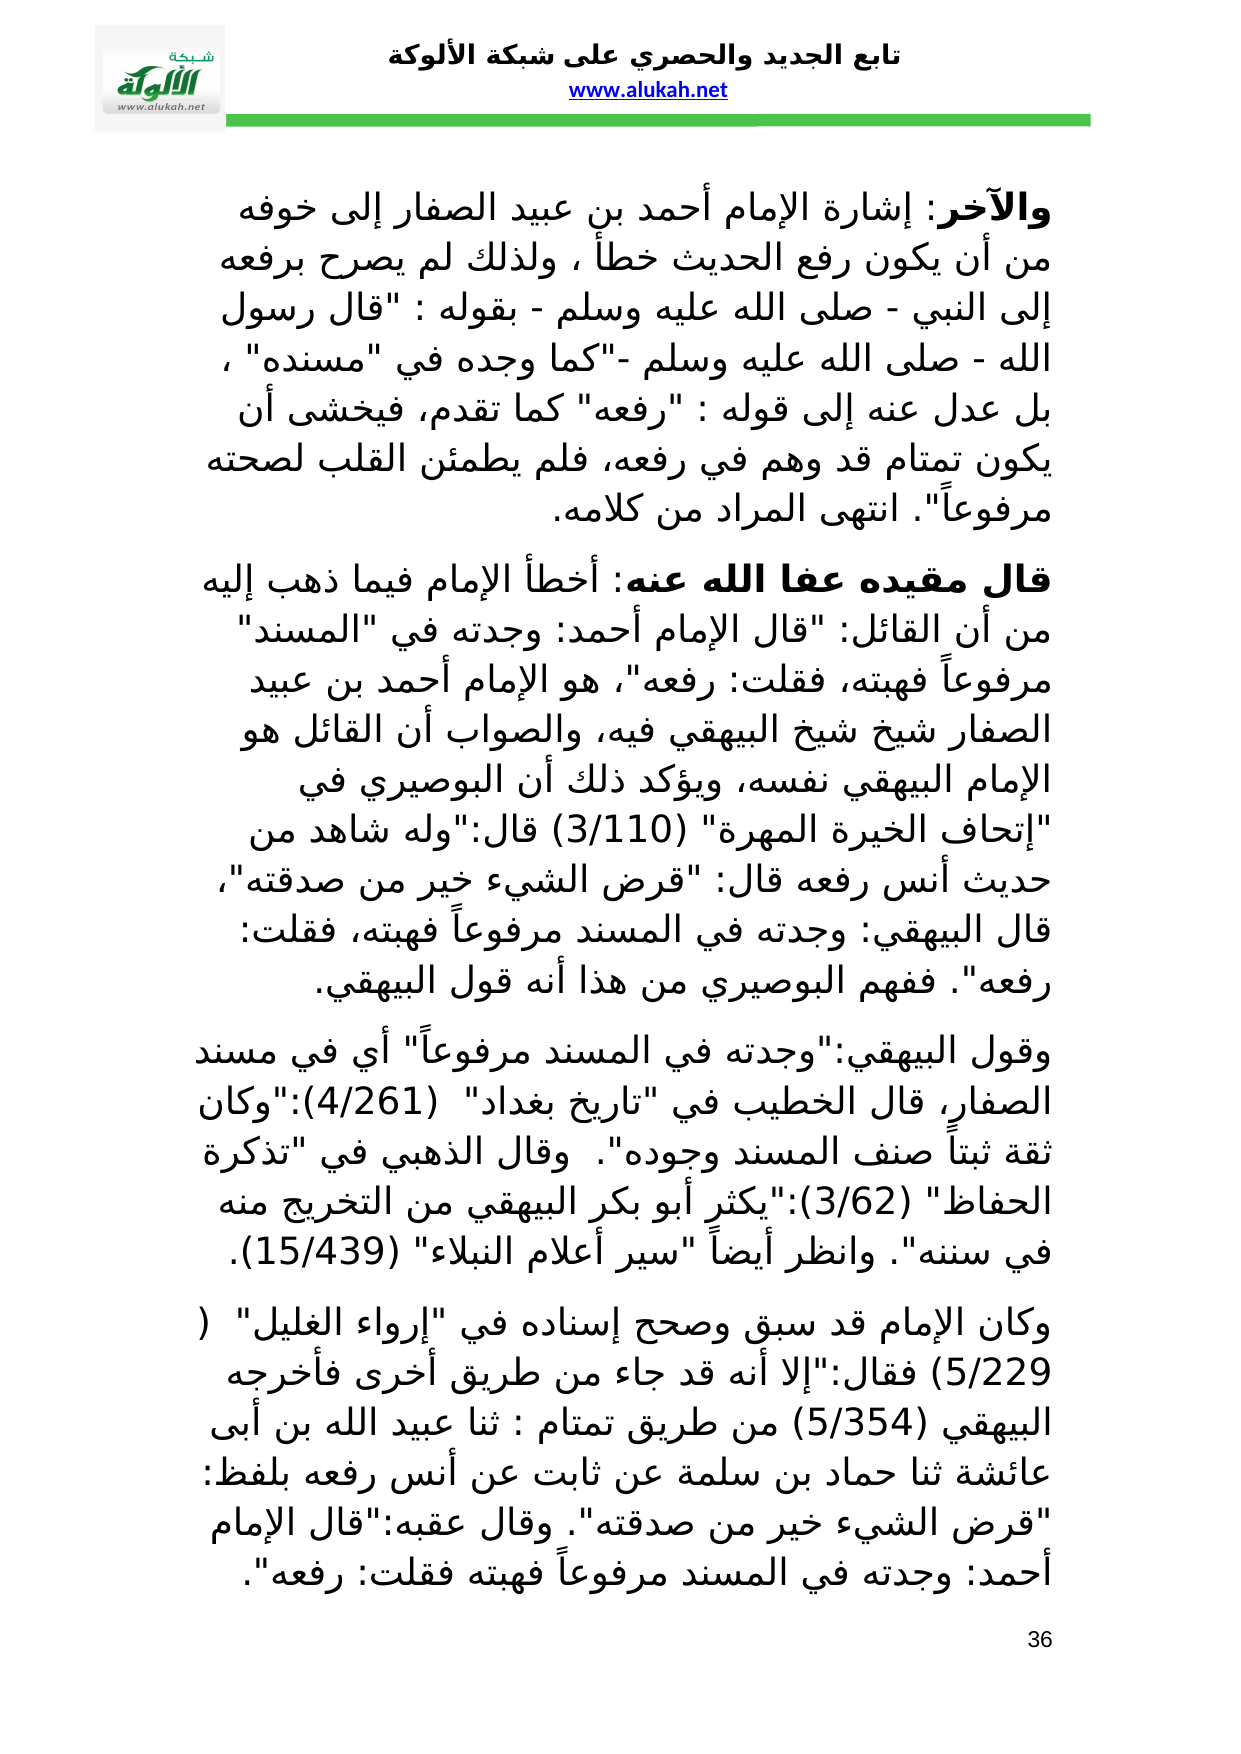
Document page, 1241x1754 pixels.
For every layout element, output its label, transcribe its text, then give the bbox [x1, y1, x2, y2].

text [187, 1301, 1053, 1595]
text قال مقيده عفا الله عنه: أخطأ الإمام فيما ذهب إليه من أن القائل: "قال الإمام أحمد: وجدته في "المسند" مرفوعاً فهبته، فقلت: رفعه"، هو الإمام أحمد بن عبيد الصفار شيخ شيخ البيهقي فيه، والصواب أن القائل هو الإمام البيهقي نفسه، ويؤكد ذلك أن البوصيري في "إتحاف الخيرة المهرة" (3/110) قال:"وله شاهد من حديث أنس رفعه قال: "قرض الشيء خير من صدقته"، قال البيهقي: وجدته في المسند مرفوعاً فهبته، فقلت: رفعه". ففهم البوصيري من هذا أنه قول البيهقي. [187, 557, 1053, 1002]
text والآخر: إشارة الإمام أحمد بن عبيد الصفار إلى خوفه من أن يكون رفع الحديث خطأ ، ولذلك لم يصرح برفعه إلى النبي - صلى الله عليه وسلم - بقوله : "قال رسول الله - صلى الله عليه وسلم -"كما وجده في "مسنده" ، بل عدل عنه إلى قوله : "رفعه" كما تقدم، فيخشى أن يكون تمتام قد وهم في رفعه، فلم يطمئن القلب لصحته مرفوعاً". انتهى المراد من كلامه. [187, 186, 1053, 530]
text وقول البيهقي:"وجدته في المسند مرفوعاً" أي في مسند الصفار، قال الخطيب في "تاريخ بغداد" (4/261):"وكان ثقة ثبتاً صنف المسند وجوده". وقال الذهبي في "تذكرة الحفاظ" (3/62):"يكثر أبو بكر البيهقي من التخريج منه في سننه". وانظر أيضاً "سير أعلام النبلاء" (15/439). [187, 1029, 1053, 1273]
